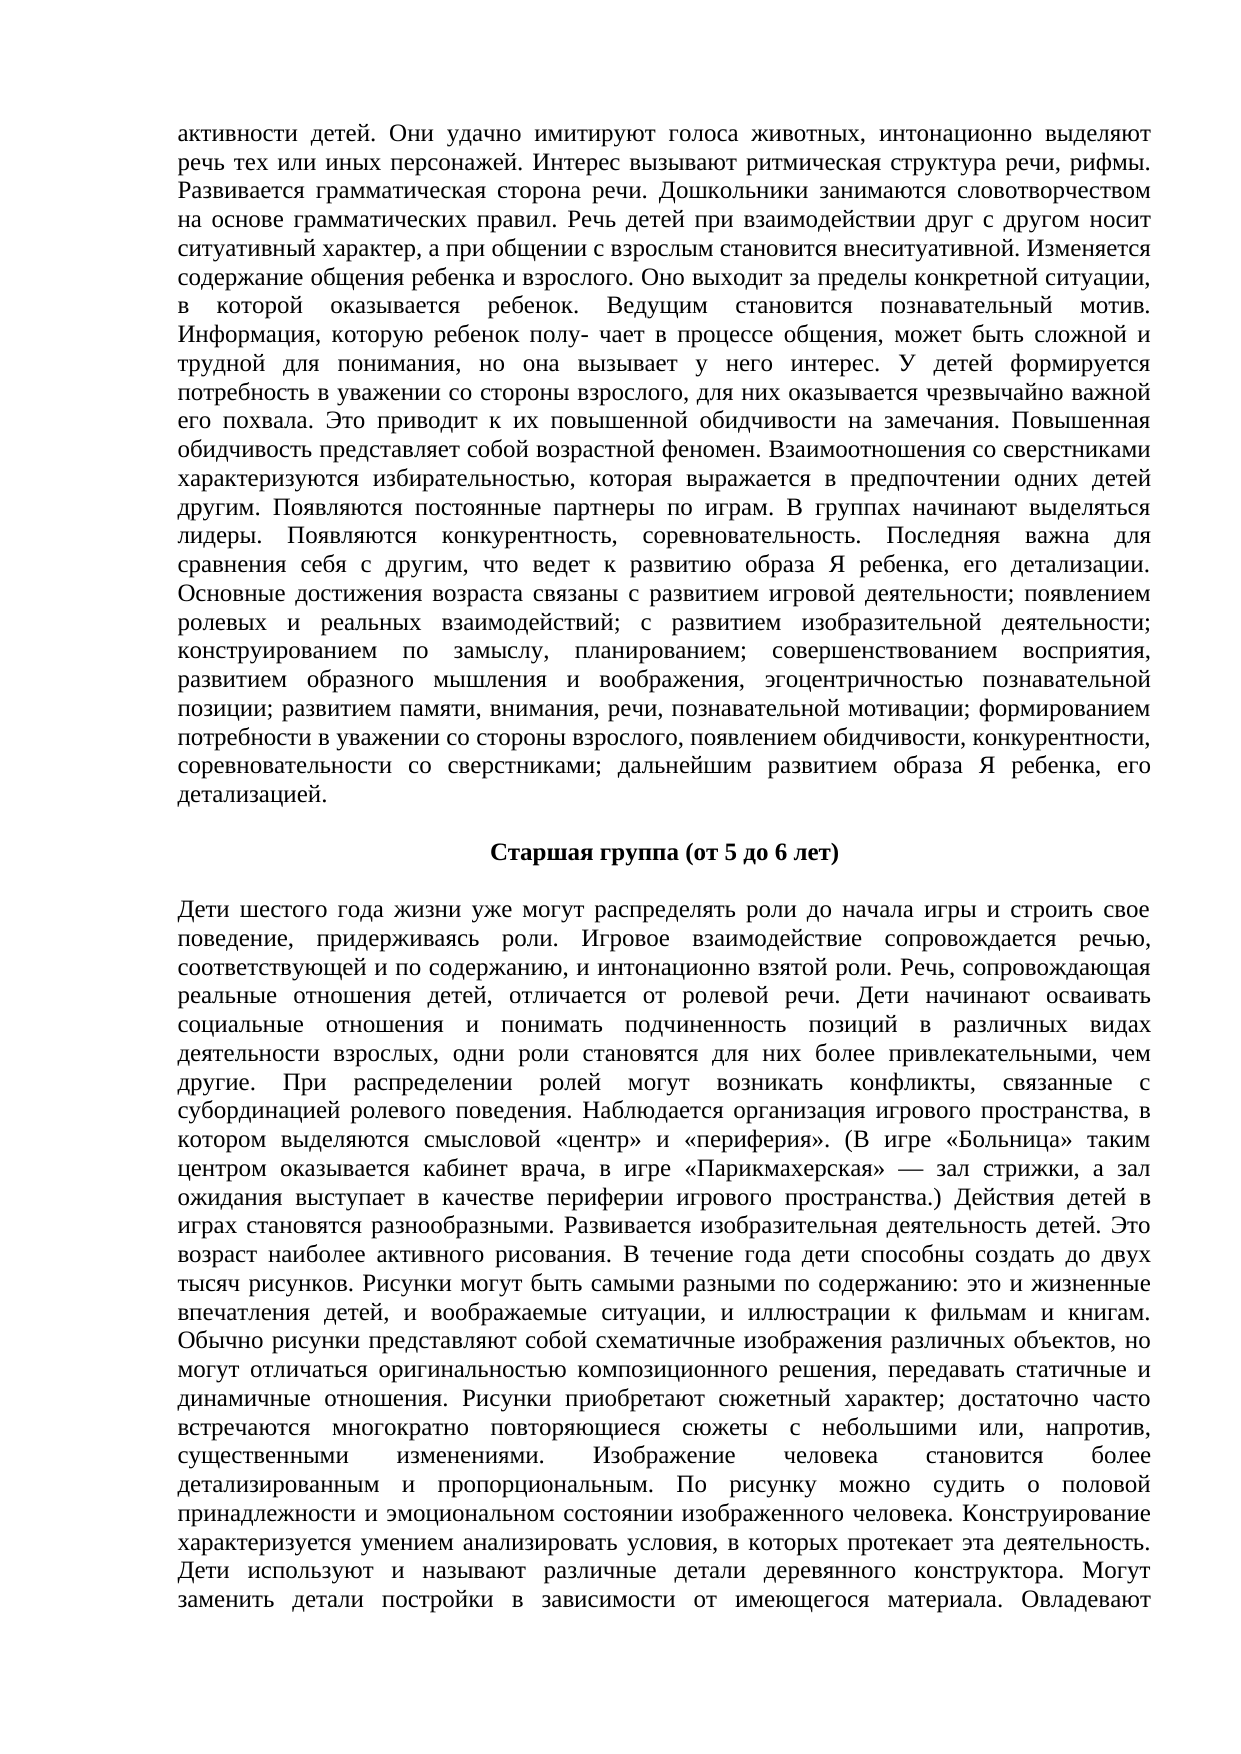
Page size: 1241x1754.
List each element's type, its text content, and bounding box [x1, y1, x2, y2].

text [177, 894, 1152, 1613]
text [177, 118, 1152, 808]
text Старшая группа (от 5 до 6 лет) [177, 837, 1152, 866]
